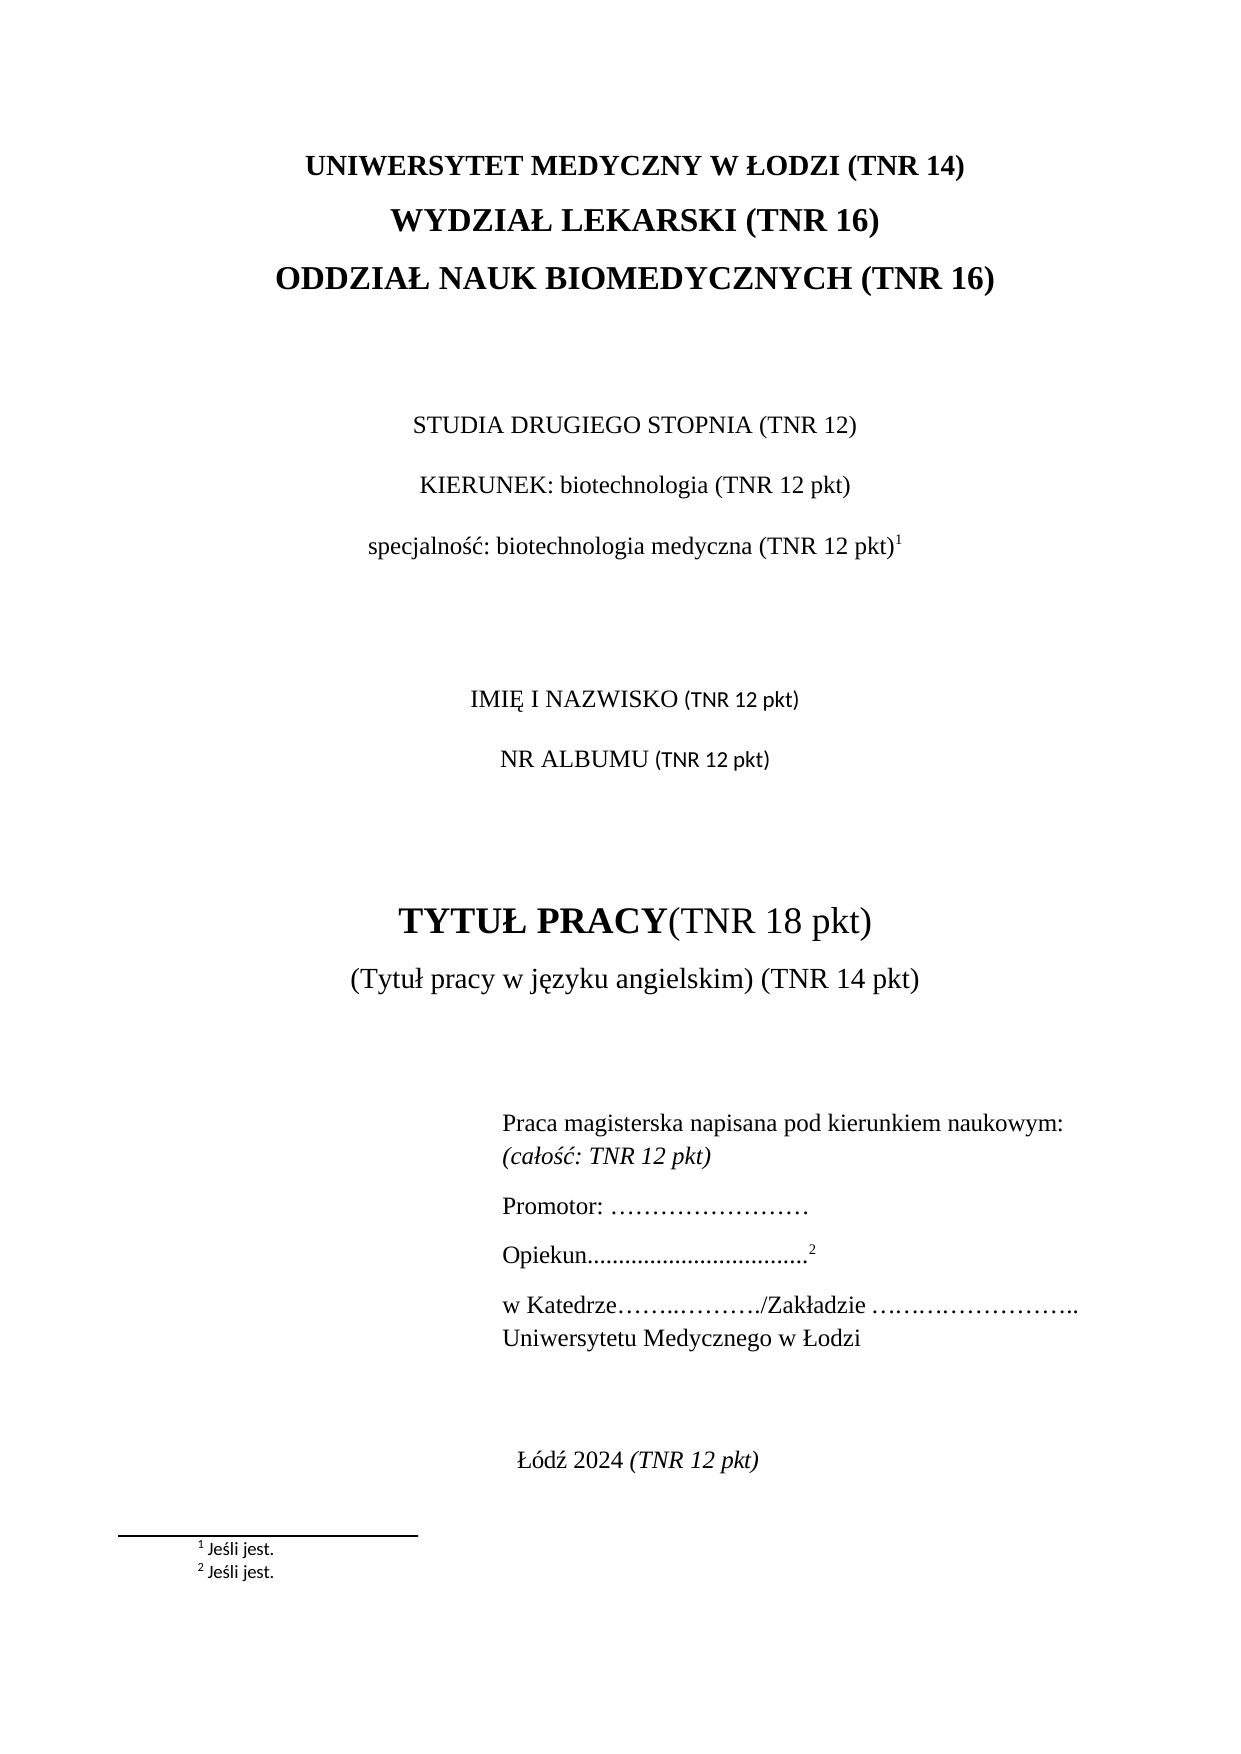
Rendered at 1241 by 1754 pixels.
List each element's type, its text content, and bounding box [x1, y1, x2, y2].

text 2 Jeśli jest. [197, 1560, 1093, 1583]
text Łódź 2024 (TNR 12 pkt) [186, 1445, 1093, 1474]
text IMIĘ I NAZWISKO (TNR 12 pkt) [177, 684, 1093, 713]
text (Tytuł pracy w języku angielskim) (TNR 14 pkt) [177, 962, 1093, 995]
text STUDIA DRUGIEGO STOPNIA (TNR 12) [177, 410, 1093, 439]
text WYDZIAŁ LEKARSKI (TNR 16) [177, 201, 1093, 239]
text ODDZIAŁ NAUK BIOMEDYCZNYCH (TNR 16) [177, 258, 1093, 297]
text Promotor: …………………… [502, 1191, 1093, 1220]
text KIERUNEK: biotechnologia (TNR 12 pkt) [177, 470, 1093, 499]
text (całość: TNR 12 pkt) [502, 1141, 1093, 1170]
text UNIWERSYTET MEDYCZNY W ŁODZI (TNR 14) [177, 148, 1093, 181]
text Opiekun 2 [502, 1241, 1093, 1269]
text TYTUŁ PRACY(TNR 18 pkt) [177, 898, 1093, 942]
text Praca magisterska napisana pod kierunkiem naukowym: [502, 1108, 1093, 1137]
text 1 Jeśli jest. [197, 1517, 1093, 1560]
text specjalność: biotechnologia medyczna (TNR 12 pkt)1 [177, 531, 1093, 559]
text w Katedrze……..………./Zakładzie …………………….. Uniwersytetu Medycznego w Łodzi [502, 1290, 1093, 1352]
text NR ALBUMU (TNR 12 pkt) [177, 744, 1093, 773]
